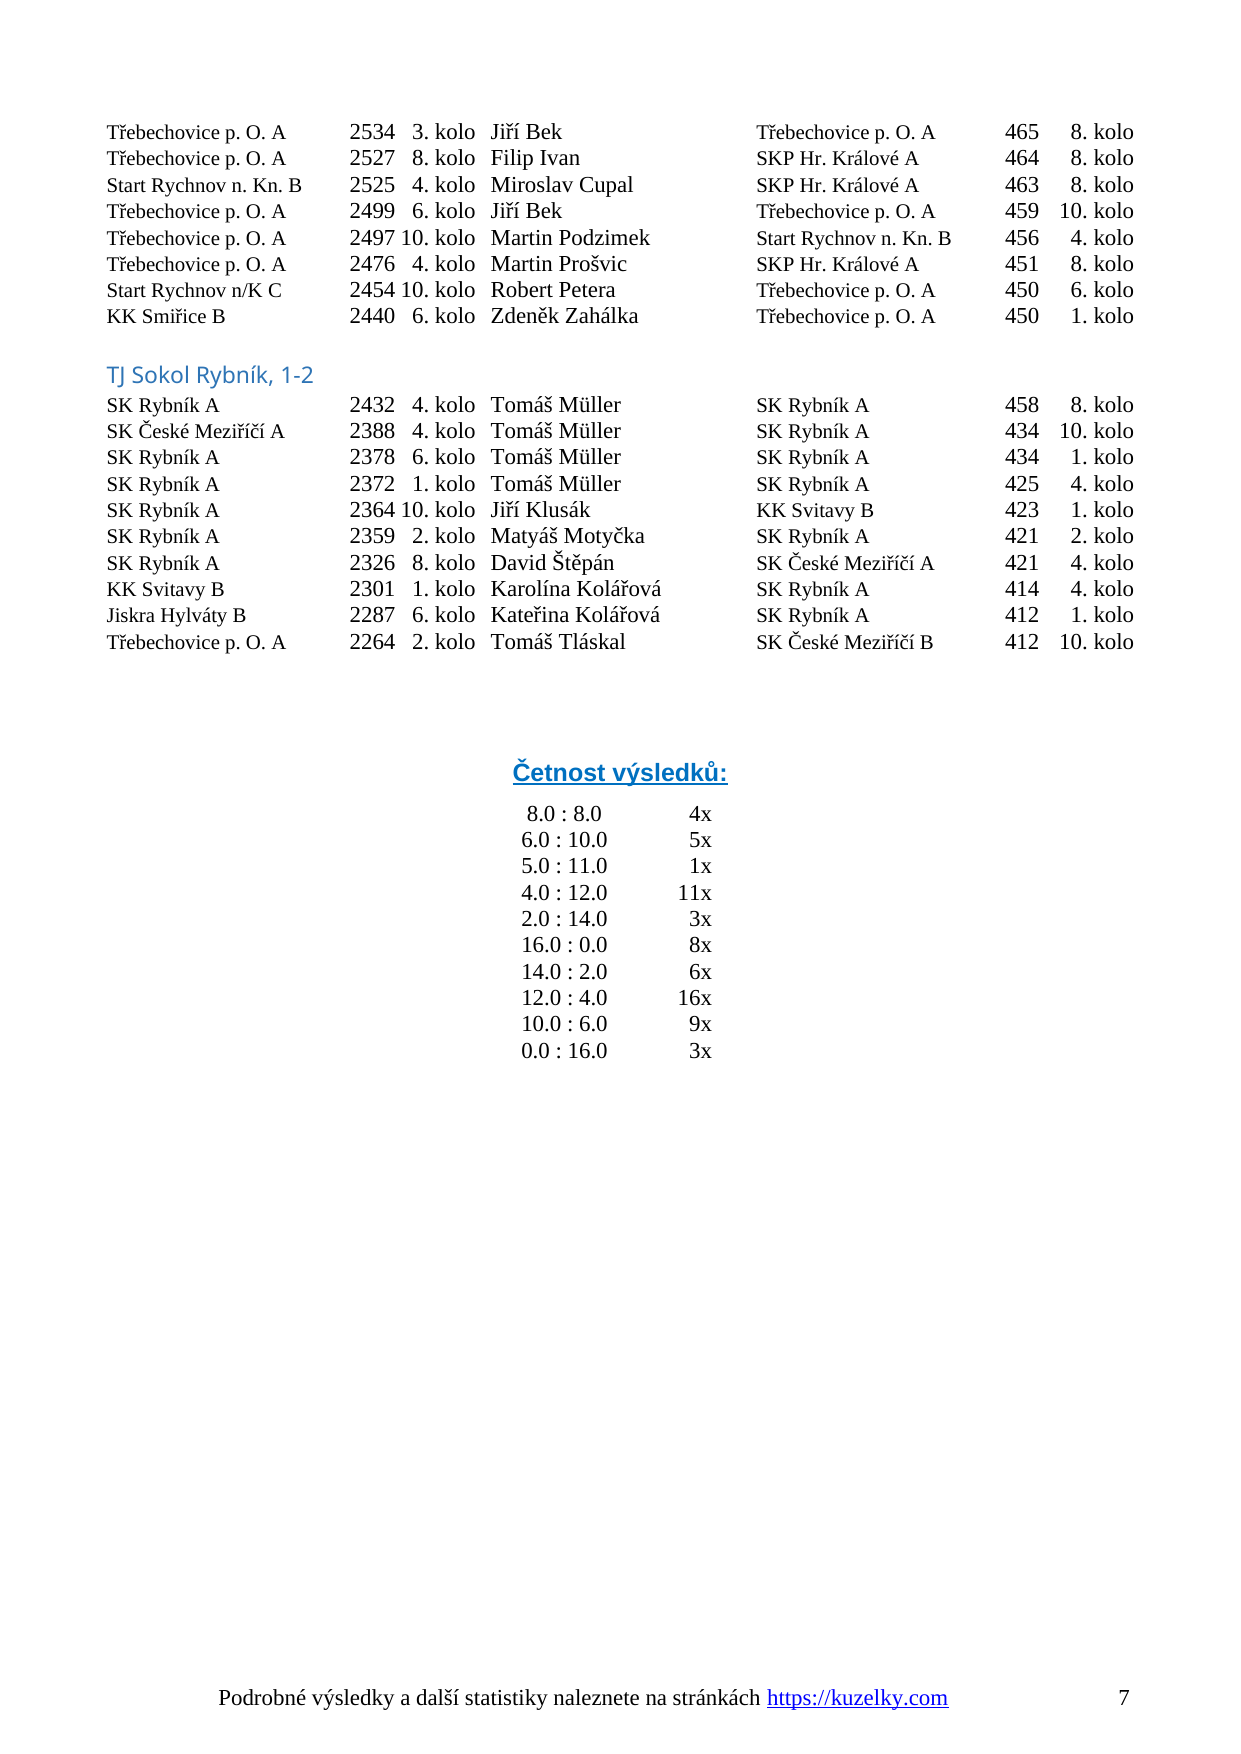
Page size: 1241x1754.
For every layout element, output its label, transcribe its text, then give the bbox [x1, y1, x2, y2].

text 14.0 : 2.0 6x [106, 958, 1134, 984]
text 16.0 : 0.0 8x [106, 931, 1134, 958]
text Četnost výsledků: [94, 758, 1145, 787]
text 5.0 : 11.0 1x [106, 852, 1134, 879]
text Třebechovice p. O. A 2476 4. kolo Martin Prošvic SKP Hr. Králové A 451 8. kolo [106, 250, 1134, 276]
text SK Rybník A 2326 8. kolo David Štěpán SK České Meziříčí A 421 4. kolo [106, 549, 1134, 575]
text SK Rybník A 2372 1. kolo Tomáš Müller SK Rybník A 425 4. kolo [106, 470, 1134, 496]
text Třebechovice p. O. A 2527 8. kolo Filip Ivan SKP Hr. Králové A 464 8. kolo [106, 144, 1134, 171]
text SK Rybník A 2378 6. kolo Tomáš Müller SK Rybník A 434 1. kolo [106, 443, 1134, 470]
text KK Smiřice B 2440 6. kolo Zdeněk Zahálka Třebechovice p. O. A 450 1. kolo [106, 303, 1134, 329]
text Jiskra Hylváty B 2287 6. kolo Kateřina Kolářová SK Rybník A 412 1. kolo [106, 602, 1134, 628]
text 12.0 : 4.0 16x [106, 984, 1134, 1010]
text 2.0 : 14.0 3x [106, 905, 1134, 931]
text KK Svitavy B 2301 1. kolo Karolína Kolářová SK Rybník A 414 4. kolo [106, 575, 1134, 602]
text 10.0 : 6.0 9x [106, 1010, 1134, 1037]
text Třebechovice p. O. A 2264 2. kolo Tomáš Tláskal SK České Meziříčí B 412 10. kolo [106, 628, 1134, 654]
text SK Rybník A 2364 10. kolo Jiří Klusák KK Svitavy B 423 1. kolo [106, 496, 1134, 522]
text Start Rychnov n/K C 2454 10. kolo Robert Petera Třebechovice p. O. A 450 6. kolo [106, 276, 1134, 303]
text Start Rychnov n. Kn. B 2525 4. kolo Miroslav Cupal SKP Hr. Králové A 463 8. kolo [106, 171, 1134, 197]
text 4.0 : 12.0 11x [106, 879, 1134, 905]
text 0.0 : 16.0 3x [106, 1037, 1134, 1063]
text Třebechovice p. O. A 2499 6. kolo Jiří Bek Třebechovice p. O. A 459 10. kolo [106, 197, 1134, 223]
text Třebechovice p. O. A 2497 10. kolo Martin Podzimek Start Rychnov n. Kn. B 456 4. kolo [106, 223, 1134, 250]
text 8.0 : 8.0 4x [106, 799, 1134, 826]
text SK Rybník A 2359 2. kolo Matyáš Motyčka SK Rybník A 421 2. kolo [106, 522, 1134, 549]
text SK České Meziříčí A 2388 4. kolo Tomáš Müller SK Rybník A 434 10. kolo [106, 417, 1134, 443]
text 6.0 : 10.0 5x [106, 826, 1134, 852]
text Třebechovice p. O. A 2534 3. kolo Jiří Bek Třebechovice p. O. A 465 8. kolo [106, 118, 1134, 144]
subtitle TJ Sokol Rybník, 1-2 [106, 359, 1134, 391]
text SK Rybník A 2432 4. kolo Tomáš Müller SK Rybník A 458 8. kolo [106, 391, 1134, 417]
